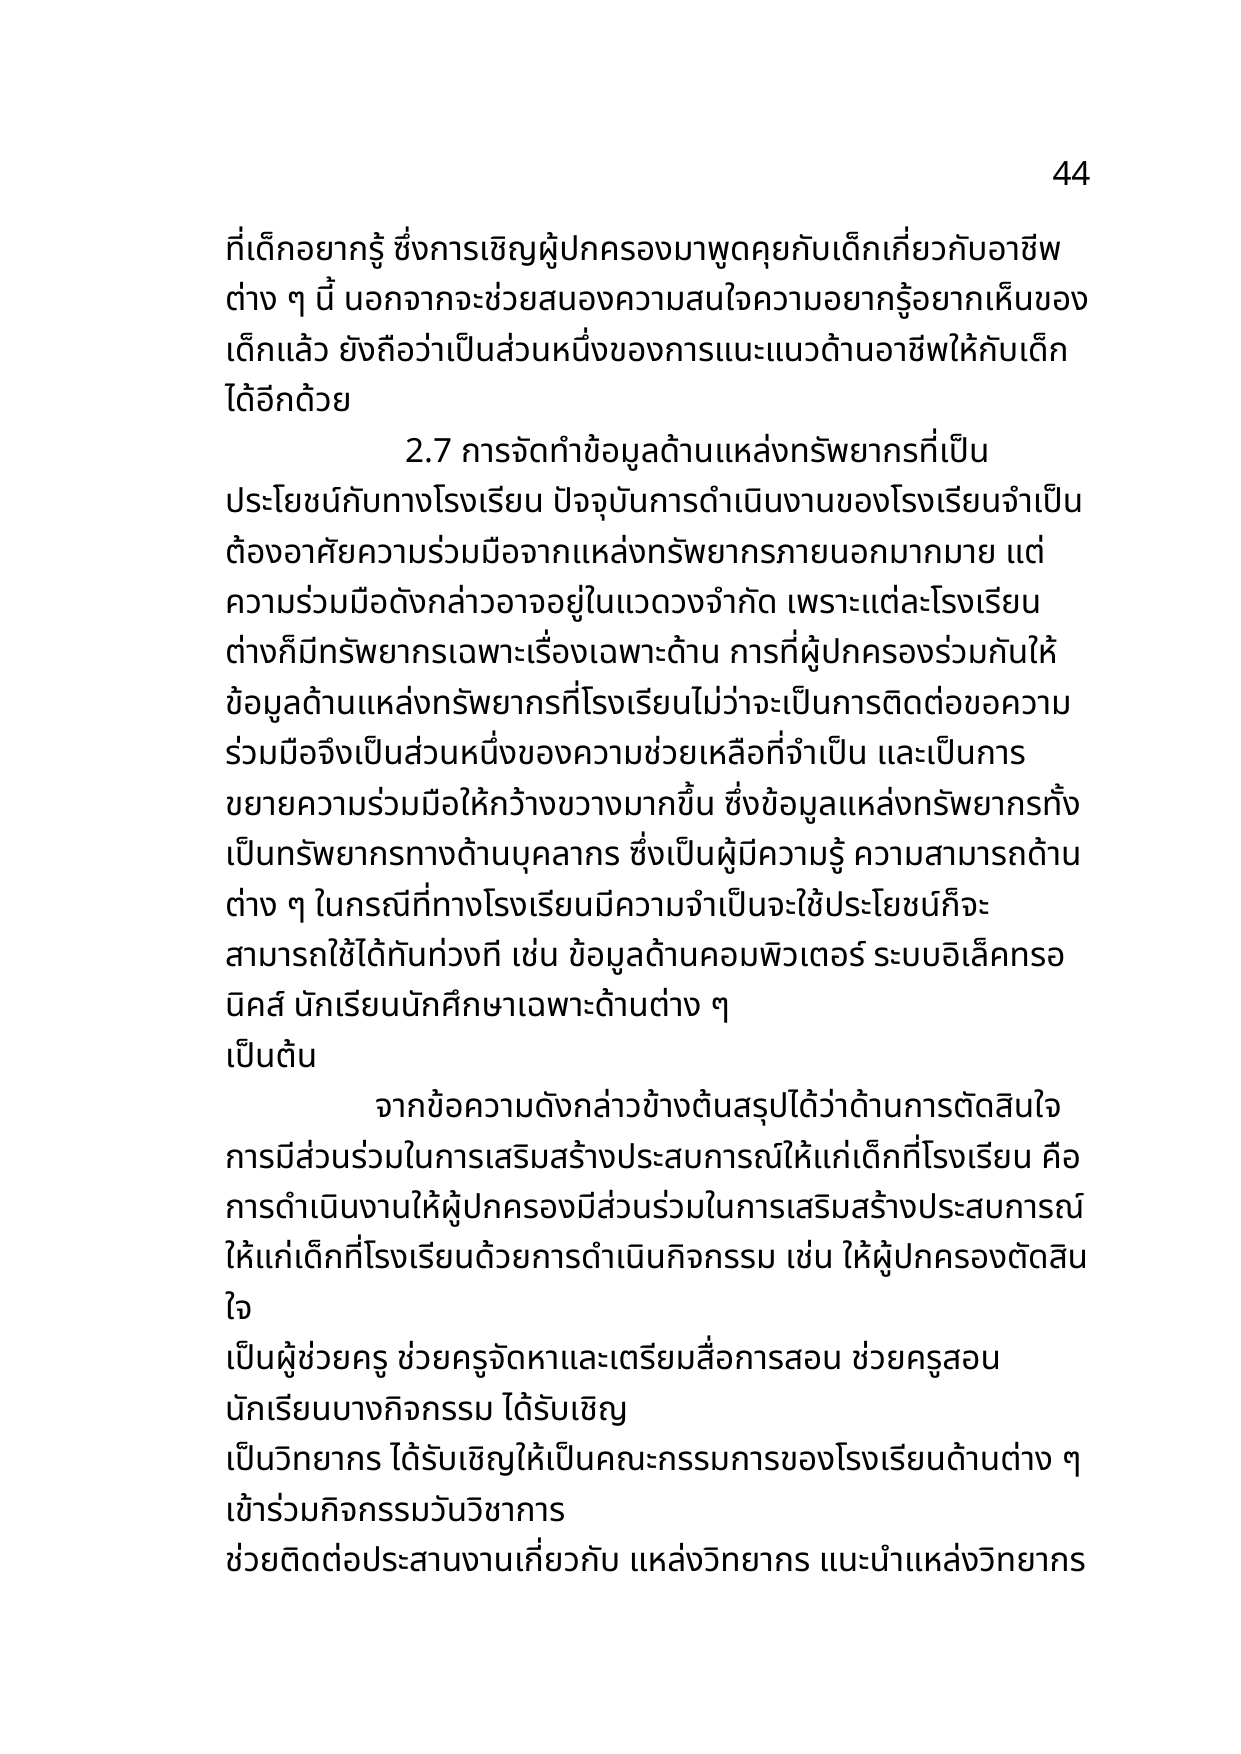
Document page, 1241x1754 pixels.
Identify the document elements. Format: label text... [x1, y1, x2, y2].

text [225, 225, 1090, 427]
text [225, 1082, 1090, 1586]
text 2.7 การจัดทำข้อมูลด้านแหล่งทรัพยากรที่เป็นประโยชน์กับทางโรงเรียน ปัจจุบันการดำเนินงานของโรงเรียนจำเป็นต้องอาศัยความร่วมมือจากแหล่งทรัพยากรภายนอกมากมาย แต่ความร่วมมือดังกล่าวอาจอยู่ในแวดวงจำกัด เพราะแต่ละโรงเรียนต่างก็มีทรัพยากรเฉพาะเรื่องเฉพาะด้าน การที่ผู้ปกครองร่วมกันให้ข้อมูลด้านแหล่งทรัพยากรที่โรงเรียนไม่ว่าจะเป็นการติดต่อขอความร่วมมือจึงเป็นส่วนหนึ่งของความช่วยเหลือที่จำเป็น และเป็นการขยายความร่วมมือให้กว้างขวางมากขึ้น ซึ่งข้อมูลแหล่งทรัพยากรทั้งเป็นทรัพยากรทางด้านบุคลากร ซึ่งเป็นผู้มีความรู้ ความสามารถด้านต่าง ๆ ในกรณีที่ทางโรงเรียนมีความจำเป็นจะใช้ประโยชน์ก็จะสามารถใช้ได้ทันท่วงที เช่น ข้อมูลด้านคอมพิวเตอร์ ระบบอิเล็คทรอนิคส์ นักเรียนนักศึกษาเฉพาะด้านต่าง ๆ เป็นต้น [225, 427, 1090, 1082]
